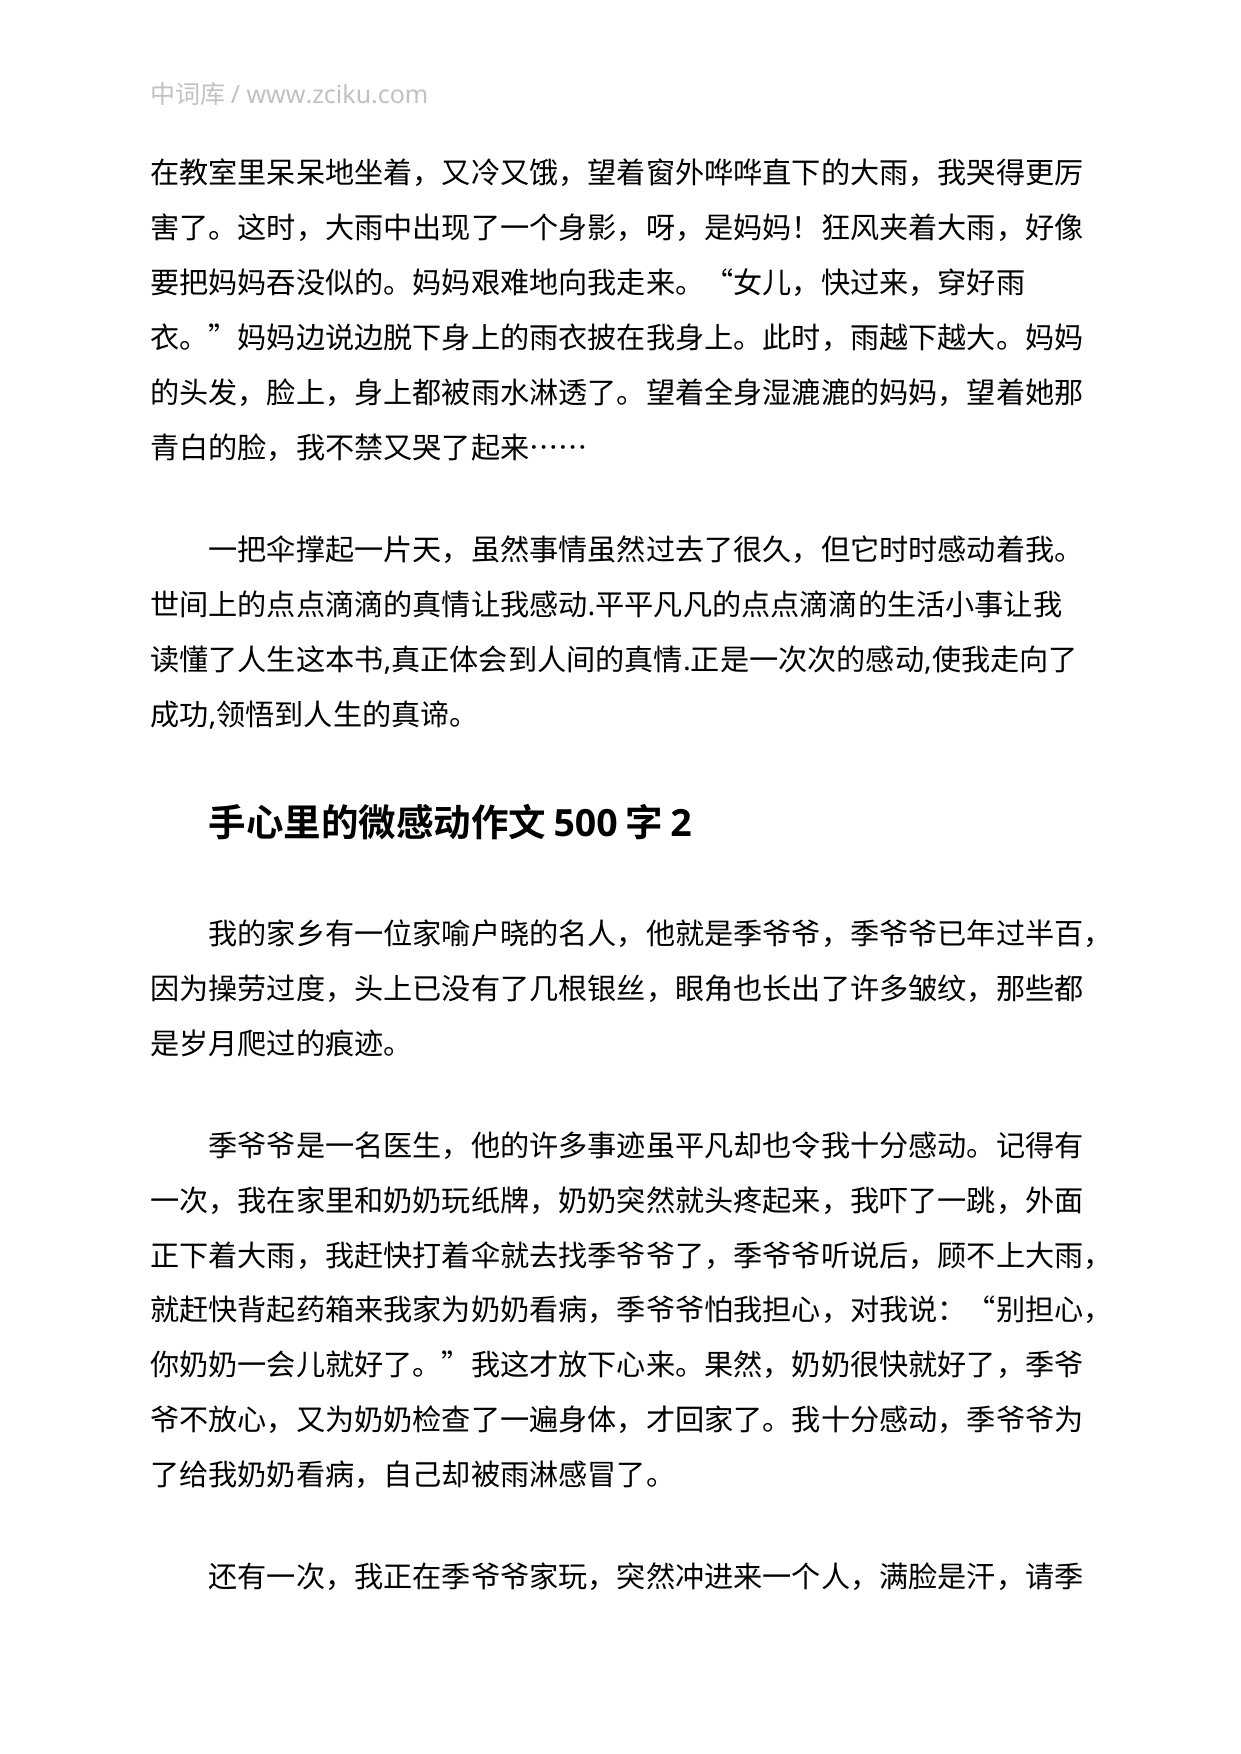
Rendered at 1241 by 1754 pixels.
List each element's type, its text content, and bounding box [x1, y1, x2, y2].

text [150, 150, 1090, 467]
text 我的家乡有一位家喻户晓的名人，他就是季爷爷，季爷爷已年过半百，因为操劳过度，头上已没有了几根银丝，眼角也长出了许多皱纹，那些都是岁月爬过的痕迹。 [150, 911, 1090, 1063]
text 一把伞撑起一片天，虽然事情虽然过去了很久，但它时时感动着我。世间上的点点滴滴的真情让我感动.平平凡凡的点点滴滴的生活小事让我读懂了人生这本书,真正体会到人间的真情.正是一次次的感动,使我走向了成功,领悟到人生的真谛。 [150, 526, 1090, 733]
text 手心里的微感动作文500字2 [150, 793, 1090, 848]
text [150, 1553, 1090, 1596]
text 季爷爷是一名医生，他的许多事迹虽平凡却也令我十分感动。记得有一次，我在家里和奶奶玩纸牌，奶奶突然就头疼起来，我吓了一跳，外面正下着大雨，我赶快打着伞就去找季爷爷了，季爷爷听说后，顾不上大雨，就赶快背起药箱来我家为奶奶看病，季爷爷怕我担心，对我说：“别担心，你奶奶一会儿就好了。”我这才放下心来。果然，奶奶很快就好了，季爷爷不放心，又为奶奶检查了一遍身体，才回家了。我十分感动，季爷爷为了给我奶奶看病，自己却被雨淋感冒了。 [150, 1122, 1090, 1494]
